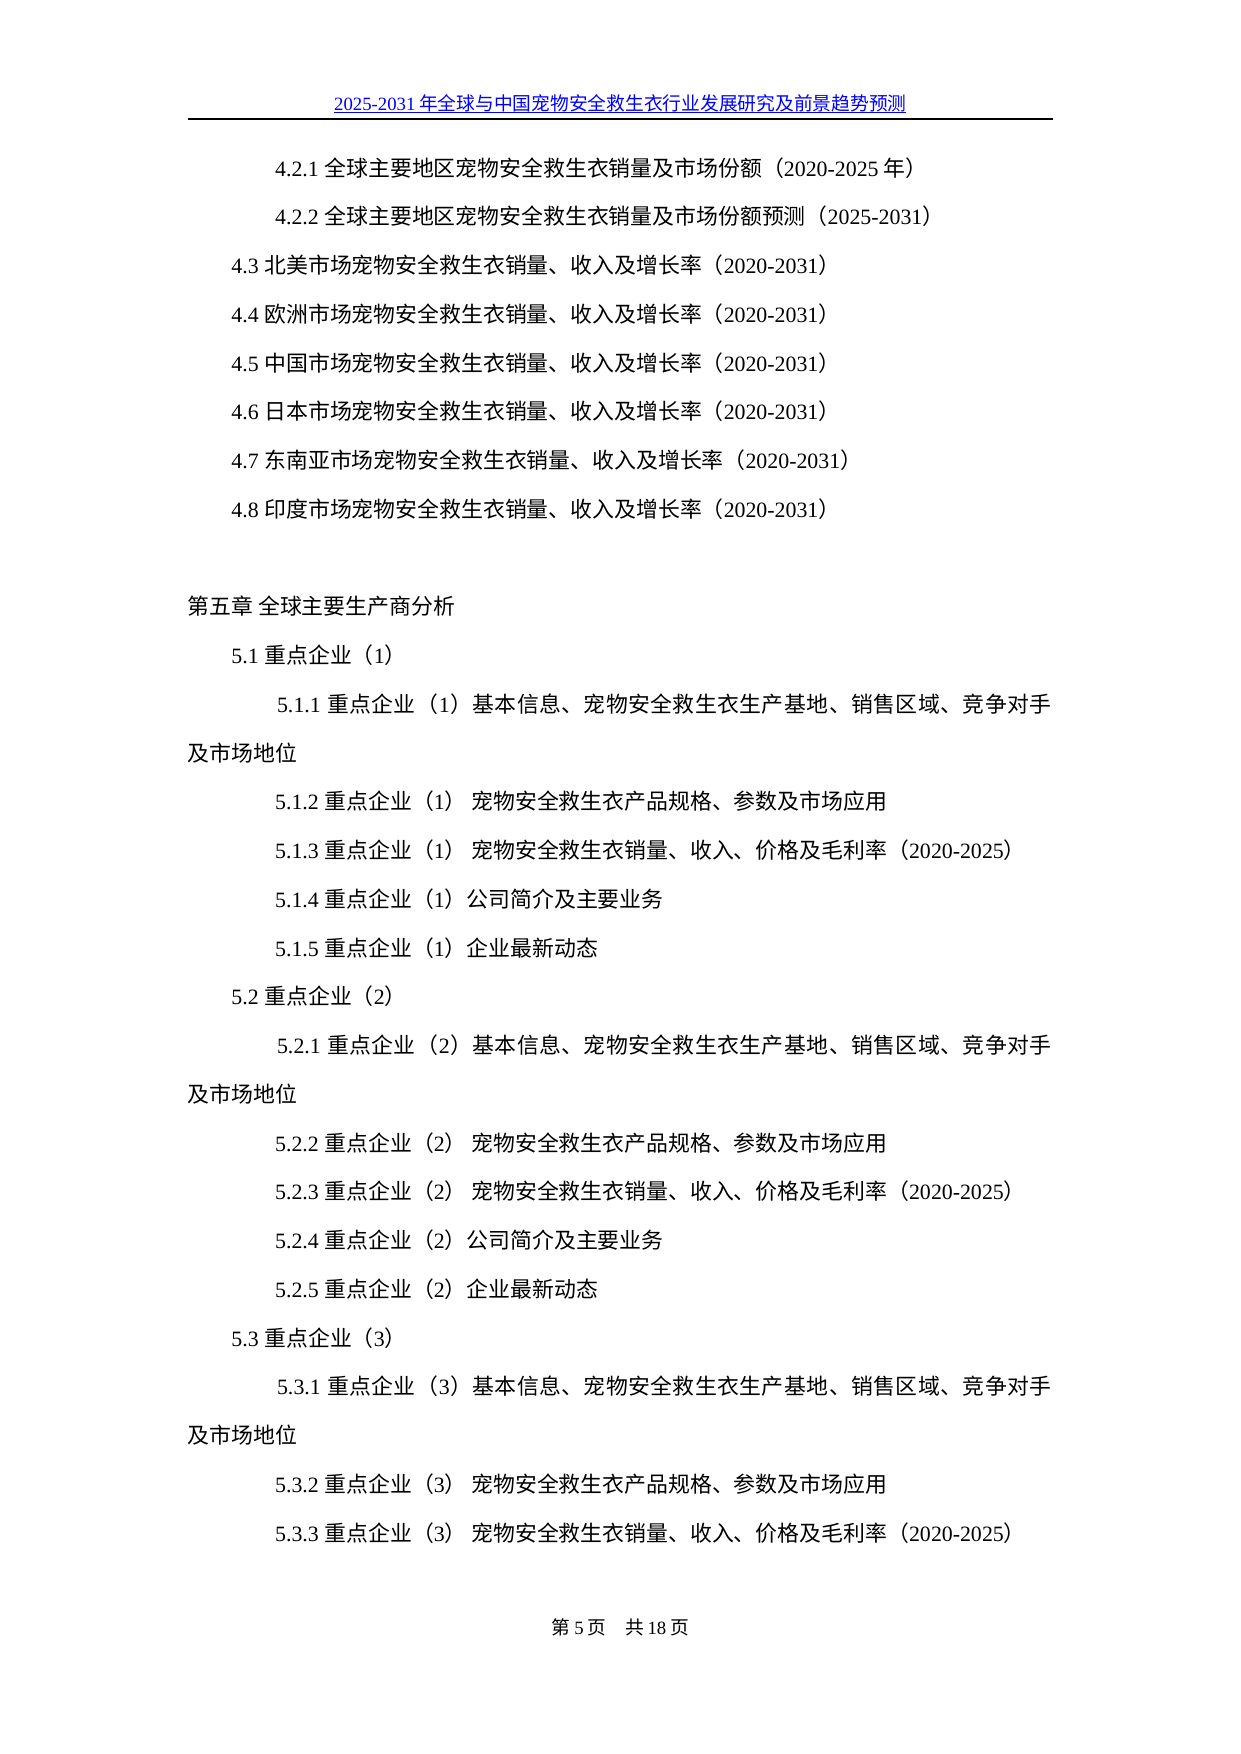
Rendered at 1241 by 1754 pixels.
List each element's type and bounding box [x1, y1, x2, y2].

text [187, 150, 1053, 1548]
